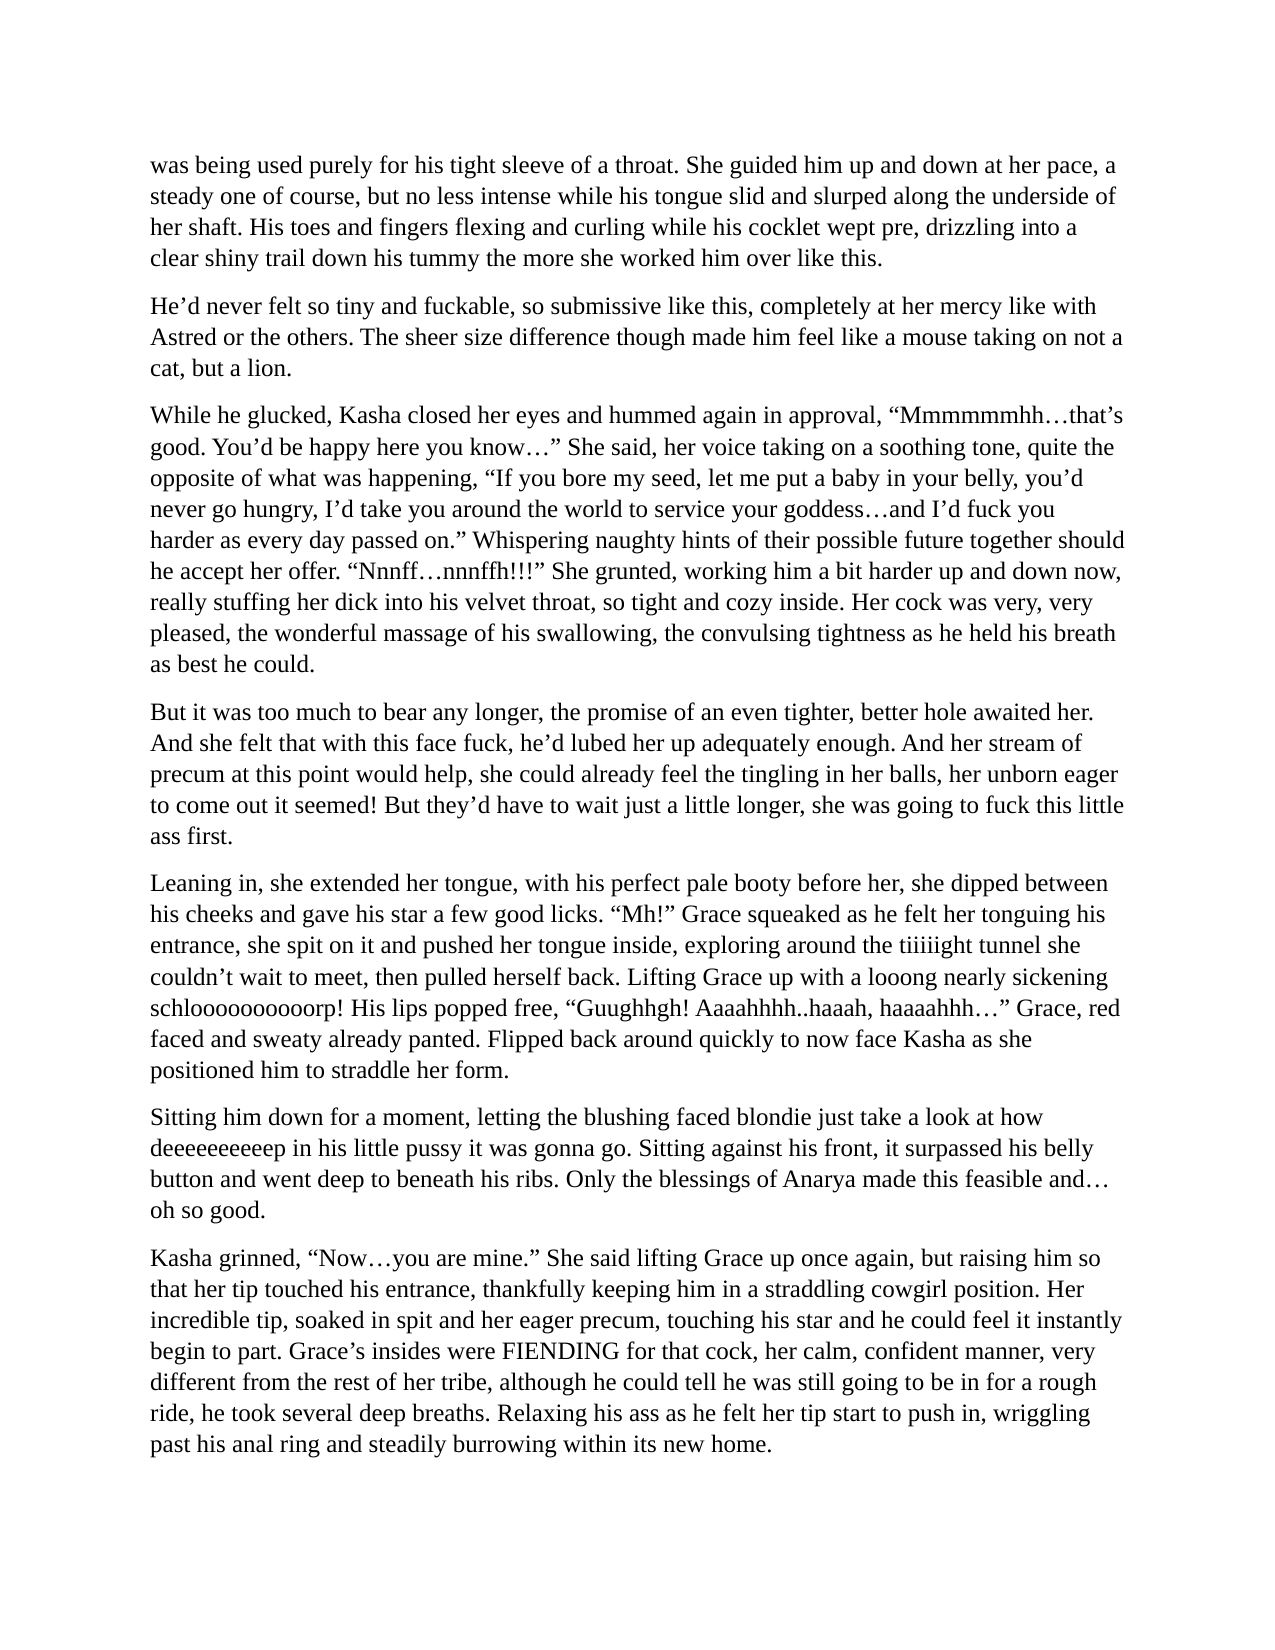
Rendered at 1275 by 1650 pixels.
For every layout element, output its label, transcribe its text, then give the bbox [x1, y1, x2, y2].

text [150, 150, 1125, 272]
text Leaning in, she extended her tongue, with his perfect pale booty before her, she dipped between his cheeks and gave his star a few good licks. “Mh!” Grace squeaked as he felt her tonguing his entrance, she spit on it and pushed her tongue inside, exploring around the tiiiiight tunnel she couldn’t wait to meet, then pulled herself back. Lifting Grace up with a looong nearly sickening schloooooooooorp! His lips popped free, “Guughhgh! Aaaahhhh..haaah, haaaahhh…” Grace, red faced and sweaty already panted. Flipped back around quickly to now face Kasha as she positioned him to straddle her form. [150, 868, 1125, 1083]
text While he glucked, Kasha closed her eyes and hummed again in approval, “Mmmmmmhh…that’s good. You’d be happy here you know…” She said, her voice taking on a soothing tone, quite the opposite of what was happening, “If you bore my seed, let me put a baby in your belly, you’d never go hungry, I’d take you around the world to service your goddess…and I’d fuck you harder as every day passed on.” Whispering naughty hints of their possible future together should he accept her offer. “Nnnff…nnnffh!!!” She grunted, working him a bit harder up and down now, really stuffing her dick into his velvet throat, so tight and cozy inside. Her cock was very, very pleased, the wonderful massage of his swallowing, the convulsing tightness as he held his breath as best he could. [150, 401, 1125, 678]
text But it was too much to bear any longer, the promise of an even tighter, better hole awaited her. And she felt that with this face fuck, he’d lubed her up adequately enough. And her stream of precum at this point would help, she could already feel the tingling in her balls, her unborn eager to come out it seemed! But they’d have to wait just a little longer, she was going to fuck this little ass first. [150, 697, 1125, 849]
text He’d never felt so tiny and fuckable, so submissive like this, completely at her mercy like with Astred or the others. The sheer size difference though made him feel like a mouse taking on not a cat, but a lion. [150, 291, 1125, 382]
text Kasha grinned, “Now…you are mine.” She said lifting Grace up once again, but raising him so that her tip touched his entrance, thankfully keeping him in a straddling cowgirl position. Her incredible tip, soaked in spit and her eager precum, touching his star and he could feel it instantly begin to part. Grace’s insides were FIENDING for that cock, her calm, confident manner, very different from the rest of her tribe, although he could tell he was still going to be in for a rough ride, he took several deep breaths. Relaxing his ass as he felt her tip start to push in, wriggling past his anal ring and steadily burrowing within its new home. [150, 1243, 1125, 1458]
text Sitting him down for a moment, letting the blushing faced blondie just take a look at how deeeeeeeeeep in his little pussy it was gonna go. Sitting against his front, it surpassed his belly button and went deep to beneath his ribs. Only the blessings of Anarya made this feasible and…oh so good. [150, 1102, 1125, 1224]
